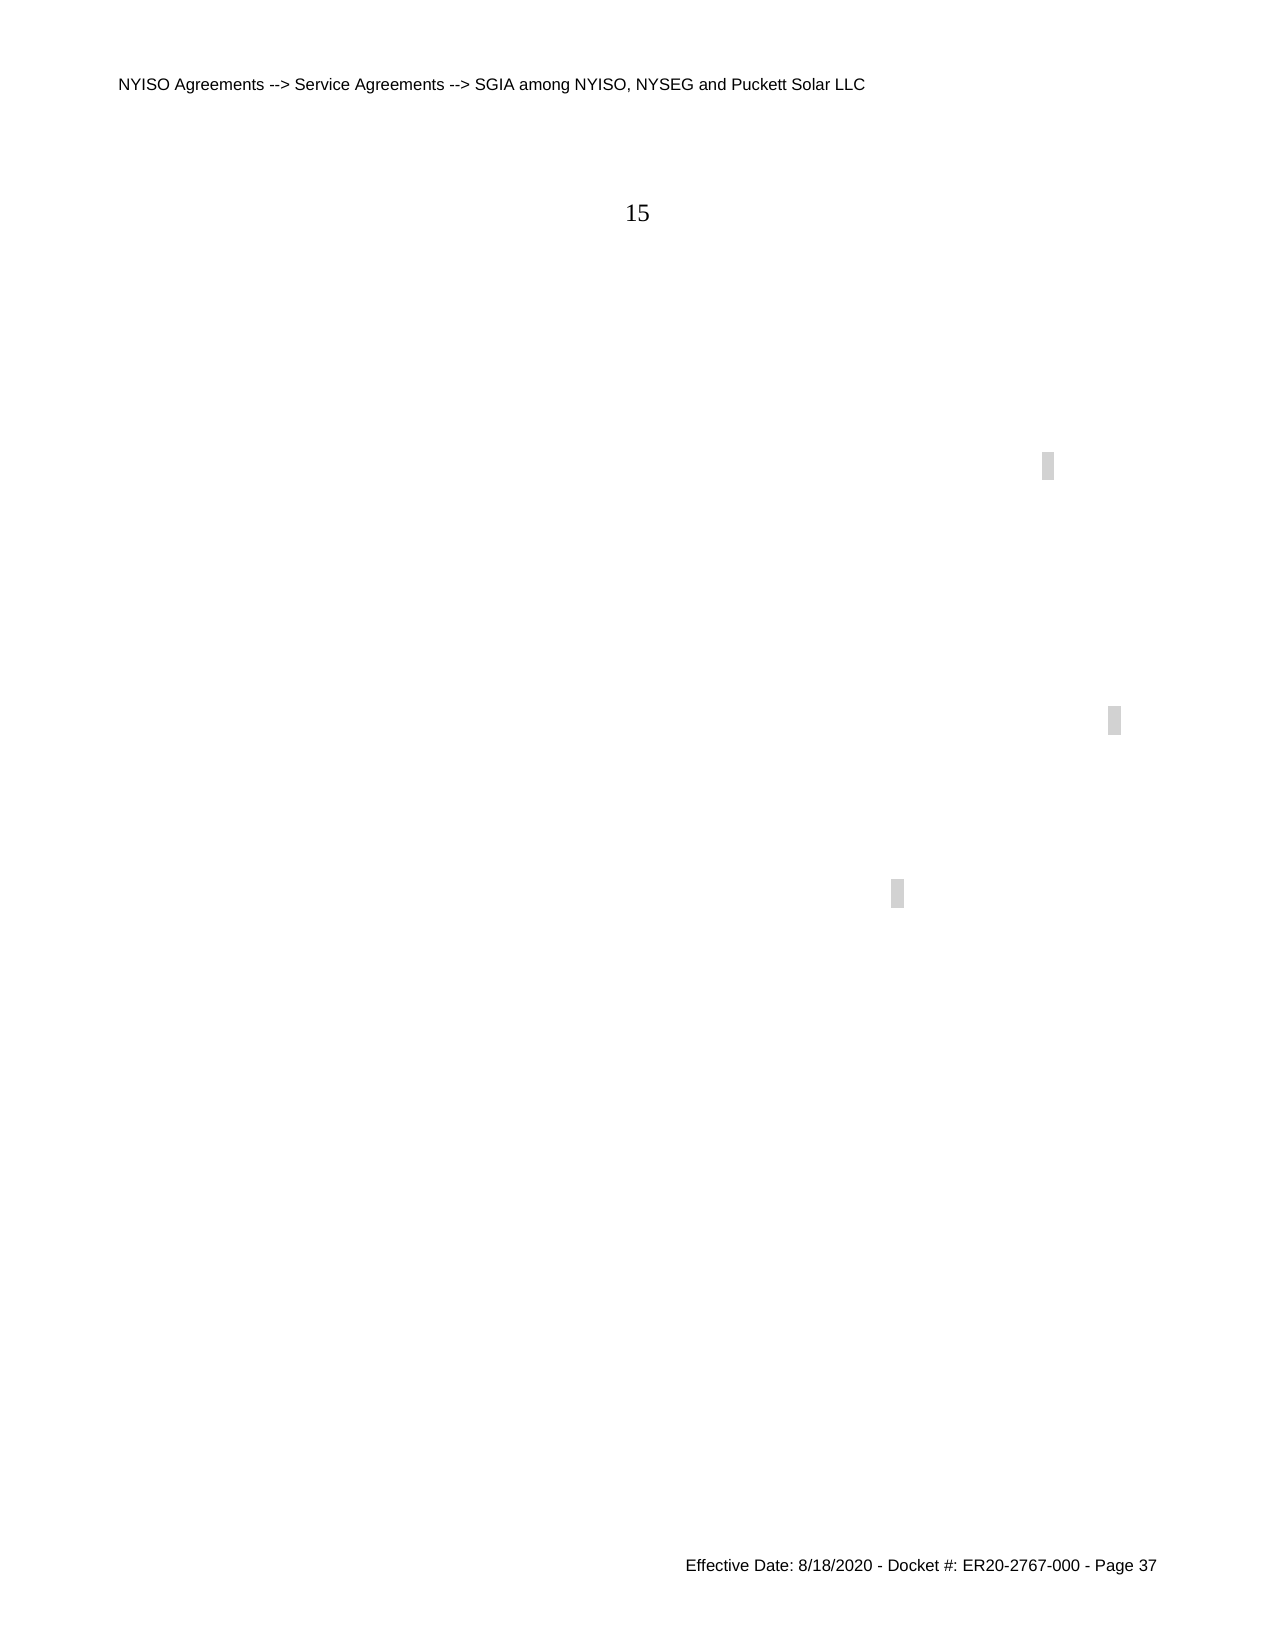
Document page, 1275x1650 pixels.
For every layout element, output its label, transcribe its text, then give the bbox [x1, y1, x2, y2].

text 15 [625, 198, 1275, 227]
